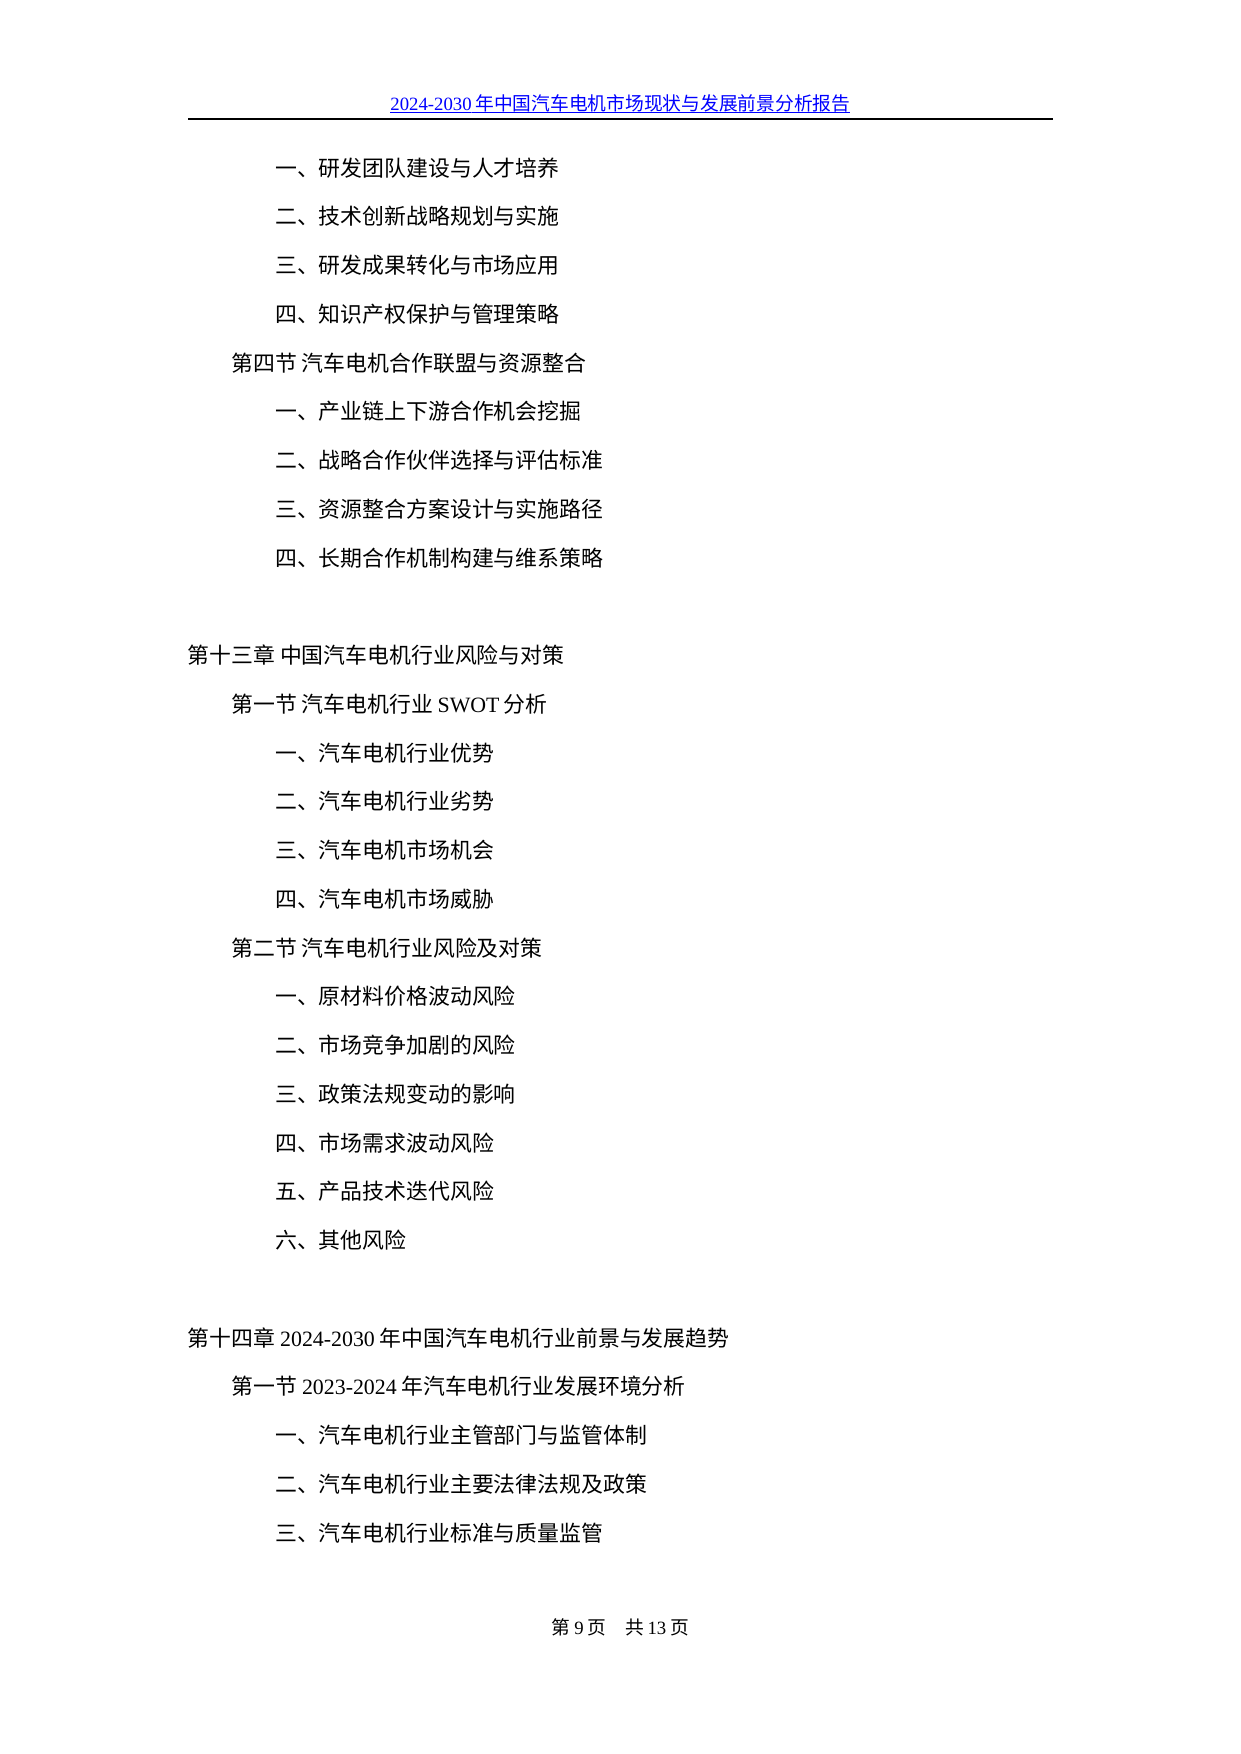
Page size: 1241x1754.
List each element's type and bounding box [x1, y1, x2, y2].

text [187, 150, 1053, 1548]
